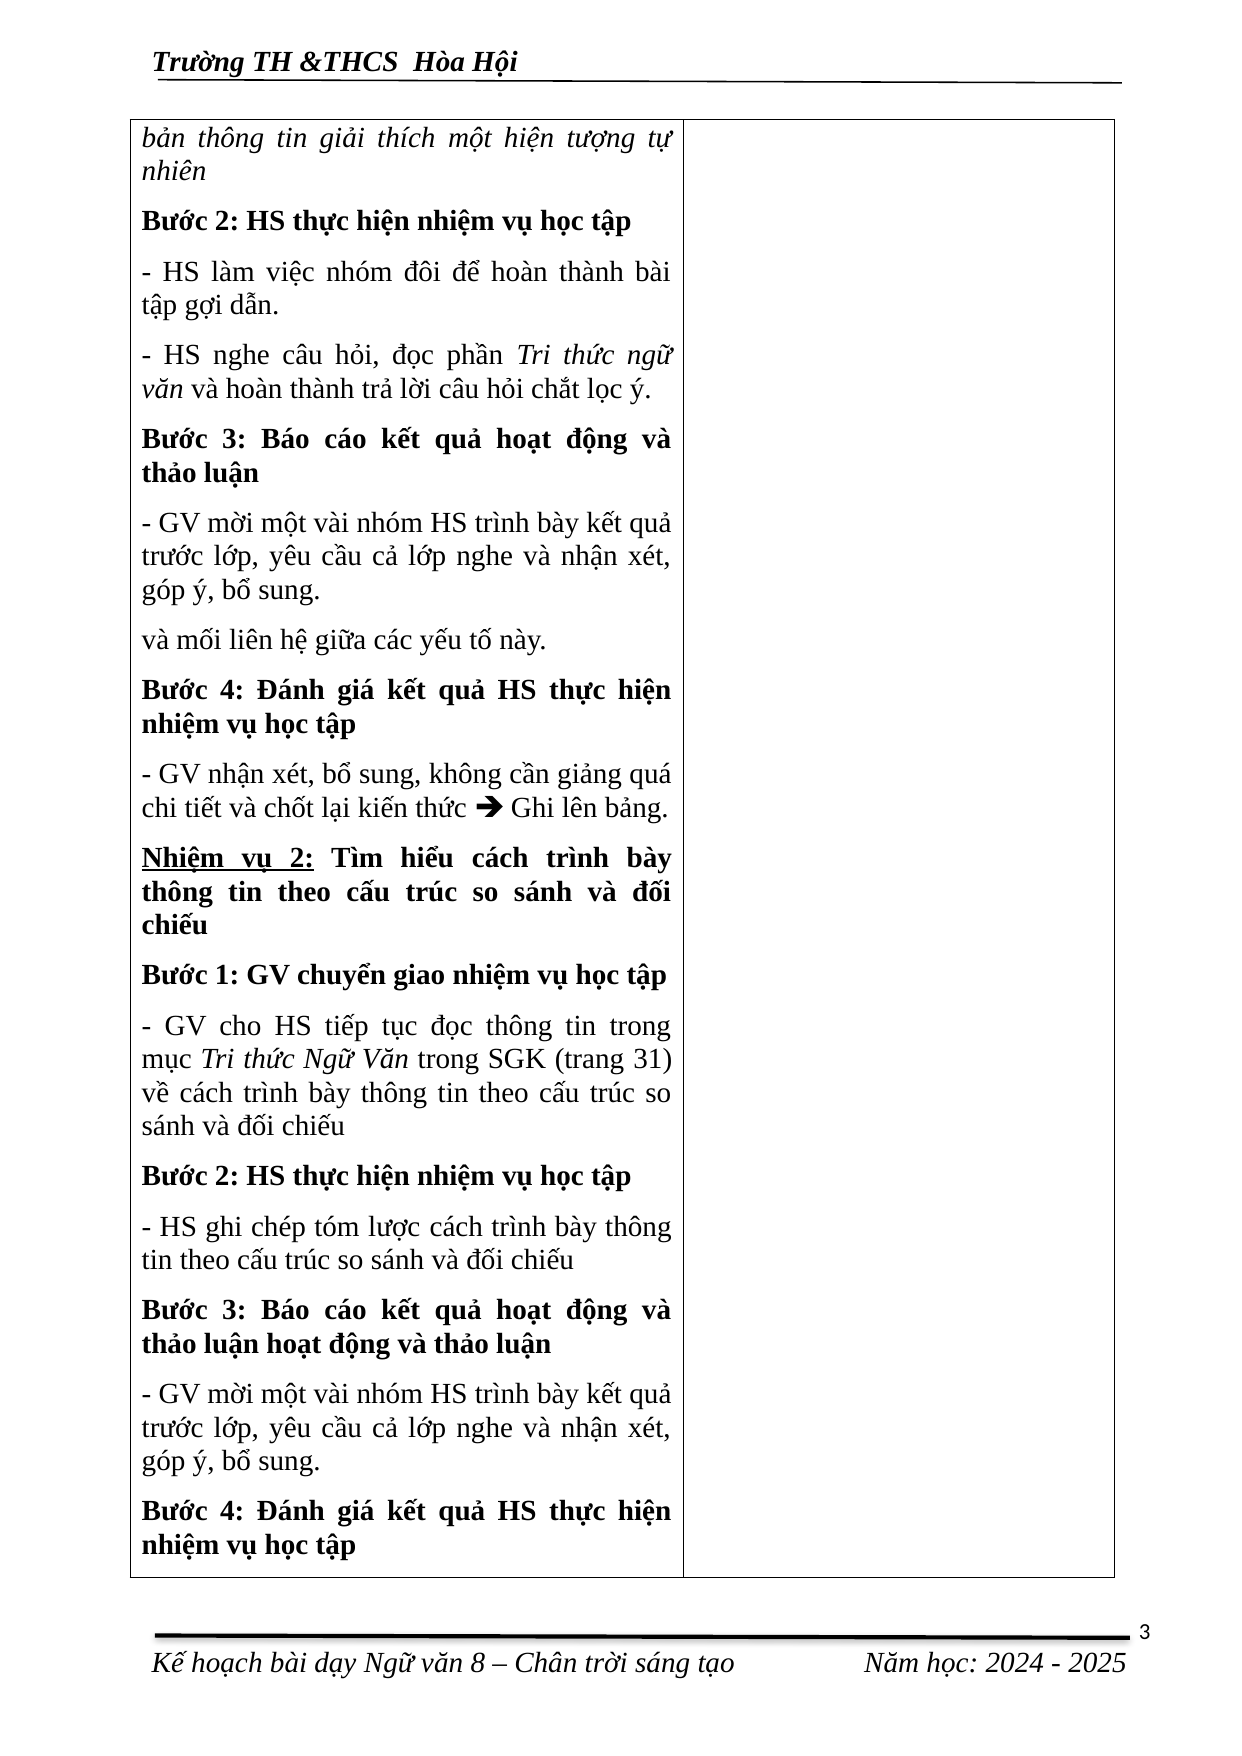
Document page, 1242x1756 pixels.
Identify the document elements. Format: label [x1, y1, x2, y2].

table_cell [684, 120, 1114, 1577]
table_cell [131, 120, 683, 1577]
